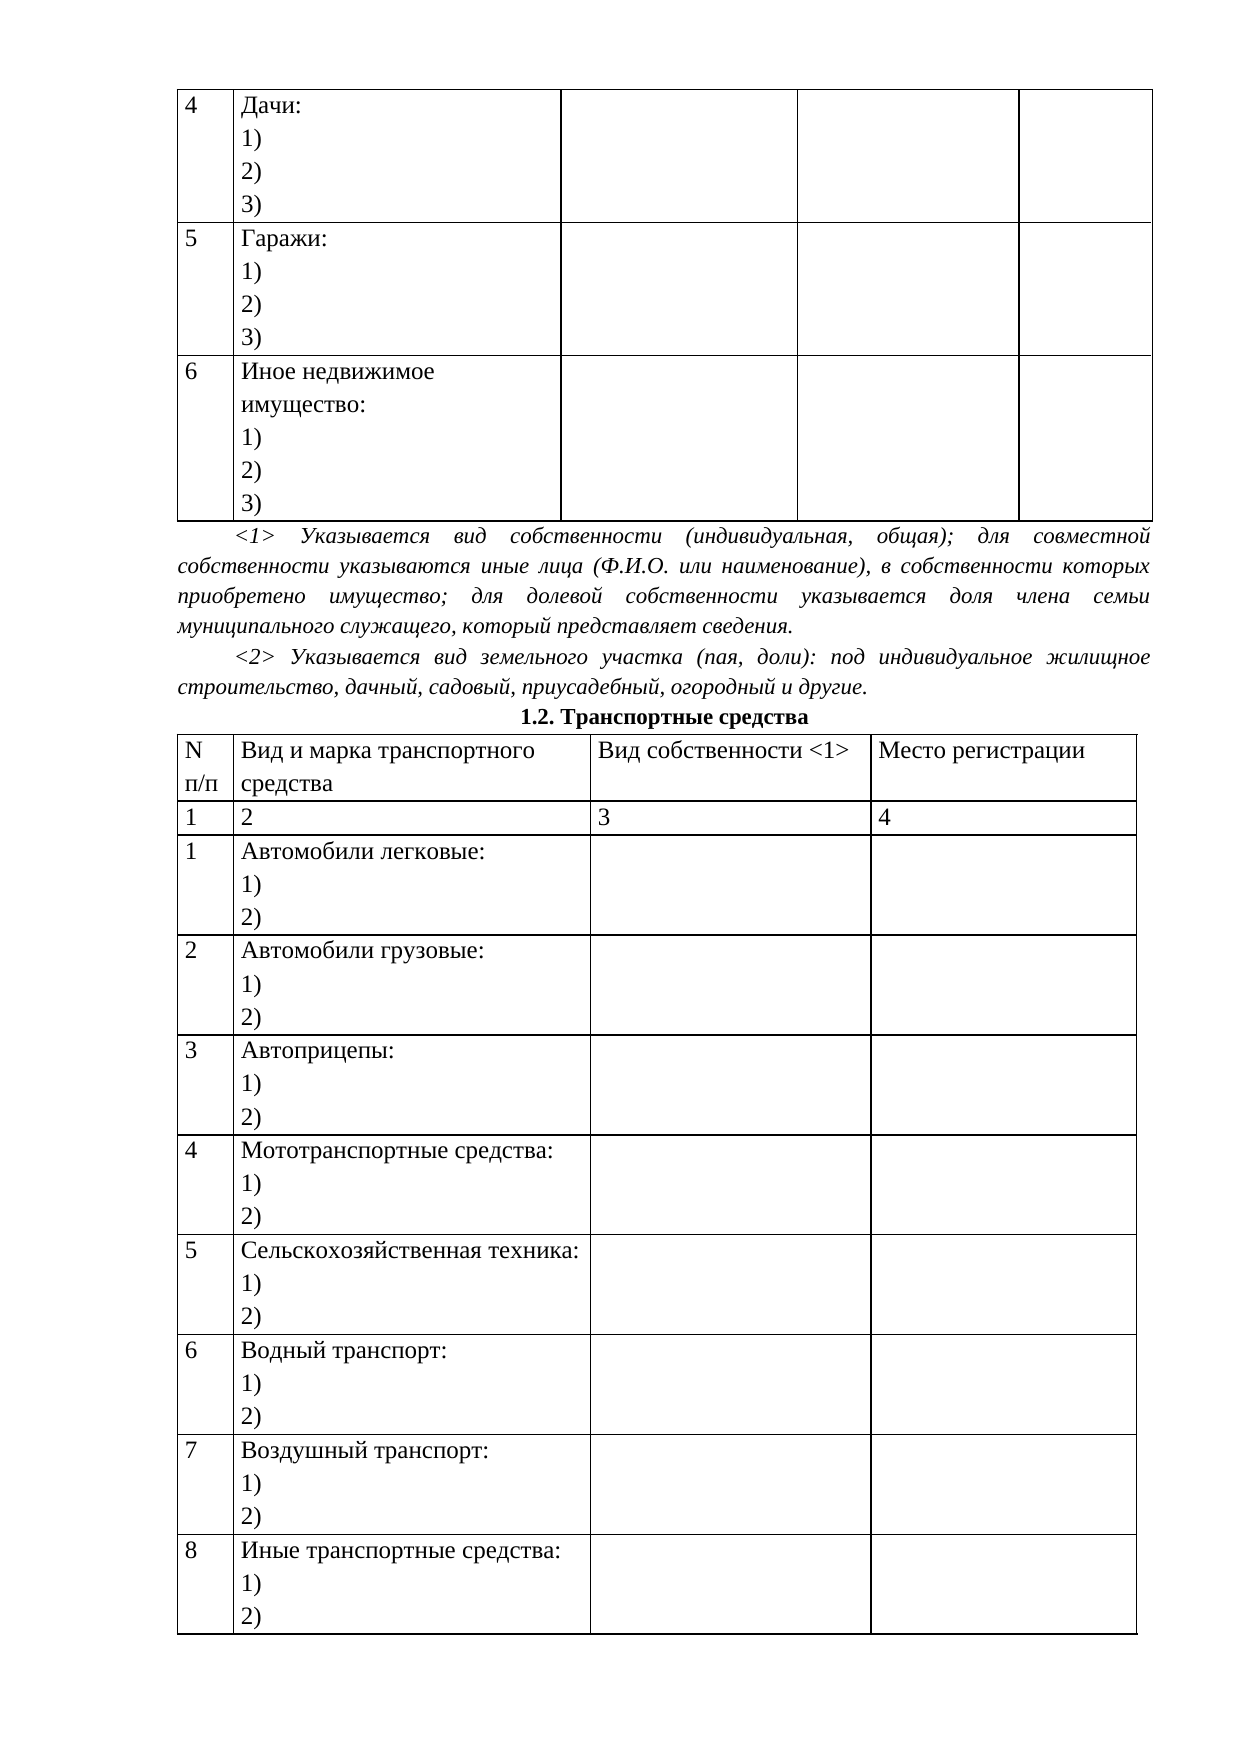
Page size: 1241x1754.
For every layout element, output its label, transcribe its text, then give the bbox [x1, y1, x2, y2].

table_cell [872, 1435, 1136, 1533]
table_cell Автоприцепы: 1) 2) [234, 1036, 590, 1134]
table_cell [591, 936, 870, 1034]
table_cell Автомобили грузовые: 1) 2) [234, 936, 590, 1034]
table_cell [872, 1036, 1136, 1134]
table_cell Мототранспортные средства: 1) 2) [234, 1136, 590, 1234]
table_cell Иное недвижимое имущество: 1) 2) 3) [234, 356, 560, 520]
table_header Место регистрации [872, 735, 1136, 800]
table_cell Автомобили легковые: 1) 2) [234, 836, 590, 934]
table_cell Иные транспортные средства: 1) 2) [234, 1535, 590, 1633]
table_cell [1020, 355, 1152, 520]
table_cell [872, 936, 1136, 1034]
table_cell 4 [178, 90, 233, 222]
table_cell 3 [591, 802, 870, 834]
table_cell [591, 1435, 870, 1533]
table_cell 5 [178, 223, 233, 354]
table_cell [872, 1335, 1136, 1433]
table_cell 5 [178, 1235, 233, 1334]
table_cell [562, 356, 797, 520]
table_cell [562, 90, 797, 222]
table_cell Водный транспорт: 1) 2) [234, 1335, 590, 1433]
table_cell [872, 1235, 1136, 1334]
table_cell Дачи: 1) 2) 3) [234, 90, 560, 222]
table_cell [591, 1235, 870, 1334]
table_cell [798, 90, 1018, 222]
table_cell 4 [872, 802, 1136, 834]
table_cell Гаражи: 1) 2) 3) [234, 223, 560, 354]
table_cell Сельскохозяйственная техника: 1) 2) [234, 1235, 590, 1334]
table_cell [591, 1335, 870, 1433]
text <2> Указывается вид земельного участка (пая, доли): под индивидуальное жилищное строительство, дачный, садовый, приусадебный, огородный и другие. [177, 643, 1152, 699]
table_cell [872, 836, 1136, 934]
table_cell [798, 356, 1018, 520]
table_header Вид и марка транспортного средства [234, 735, 590, 800]
text <1> Указывается вид собственности (индивидуальная, общая); для совместной собственности указываются иные лица (Ф.И.О. или наименование), в собственности которых приобретено имущество; для долевой собственности указывается доля члена семьи муниципального служащего, который представляет сведения. [177, 522, 1152, 639]
table_cell 7 [178, 1435, 233, 1533]
table_cell 8 [178, 1535, 233, 1633]
table_cell 6 [178, 1335, 233, 1433]
table_cell 6 [178, 356, 233, 520]
table_cell [591, 1136, 870, 1234]
table_header N п/п [178, 735, 233, 800]
table_cell [872, 1535, 1136, 1633]
table_cell [591, 1036, 870, 1134]
table_cell [591, 1535, 870, 1633]
table_cell 4 [178, 1136, 233, 1234]
table_cell [1020, 90, 1152, 222]
table_cell 1 [178, 836, 233, 934]
table_cell [562, 223, 797, 354]
table_cell 2 [234, 802, 590, 834]
table_header Вид собственности <1> [591, 735, 870, 800]
table_cell [1020, 222, 1152, 354]
text 1.2. Транспортные средства [177, 703, 1152, 729]
table_cell 2 [178, 936, 233, 1034]
table_cell 3 [178, 1036, 233, 1134]
table_cell 1 [178, 802, 233, 834]
table_cell Воздушный транспорт: 1) 2) [234, 1435, 590, 1533]
table_cell [798, 223, 1018, 354]
table_cell [591, 836, 870, 934]
table_cell [872, 1136, 1136, 1234]
